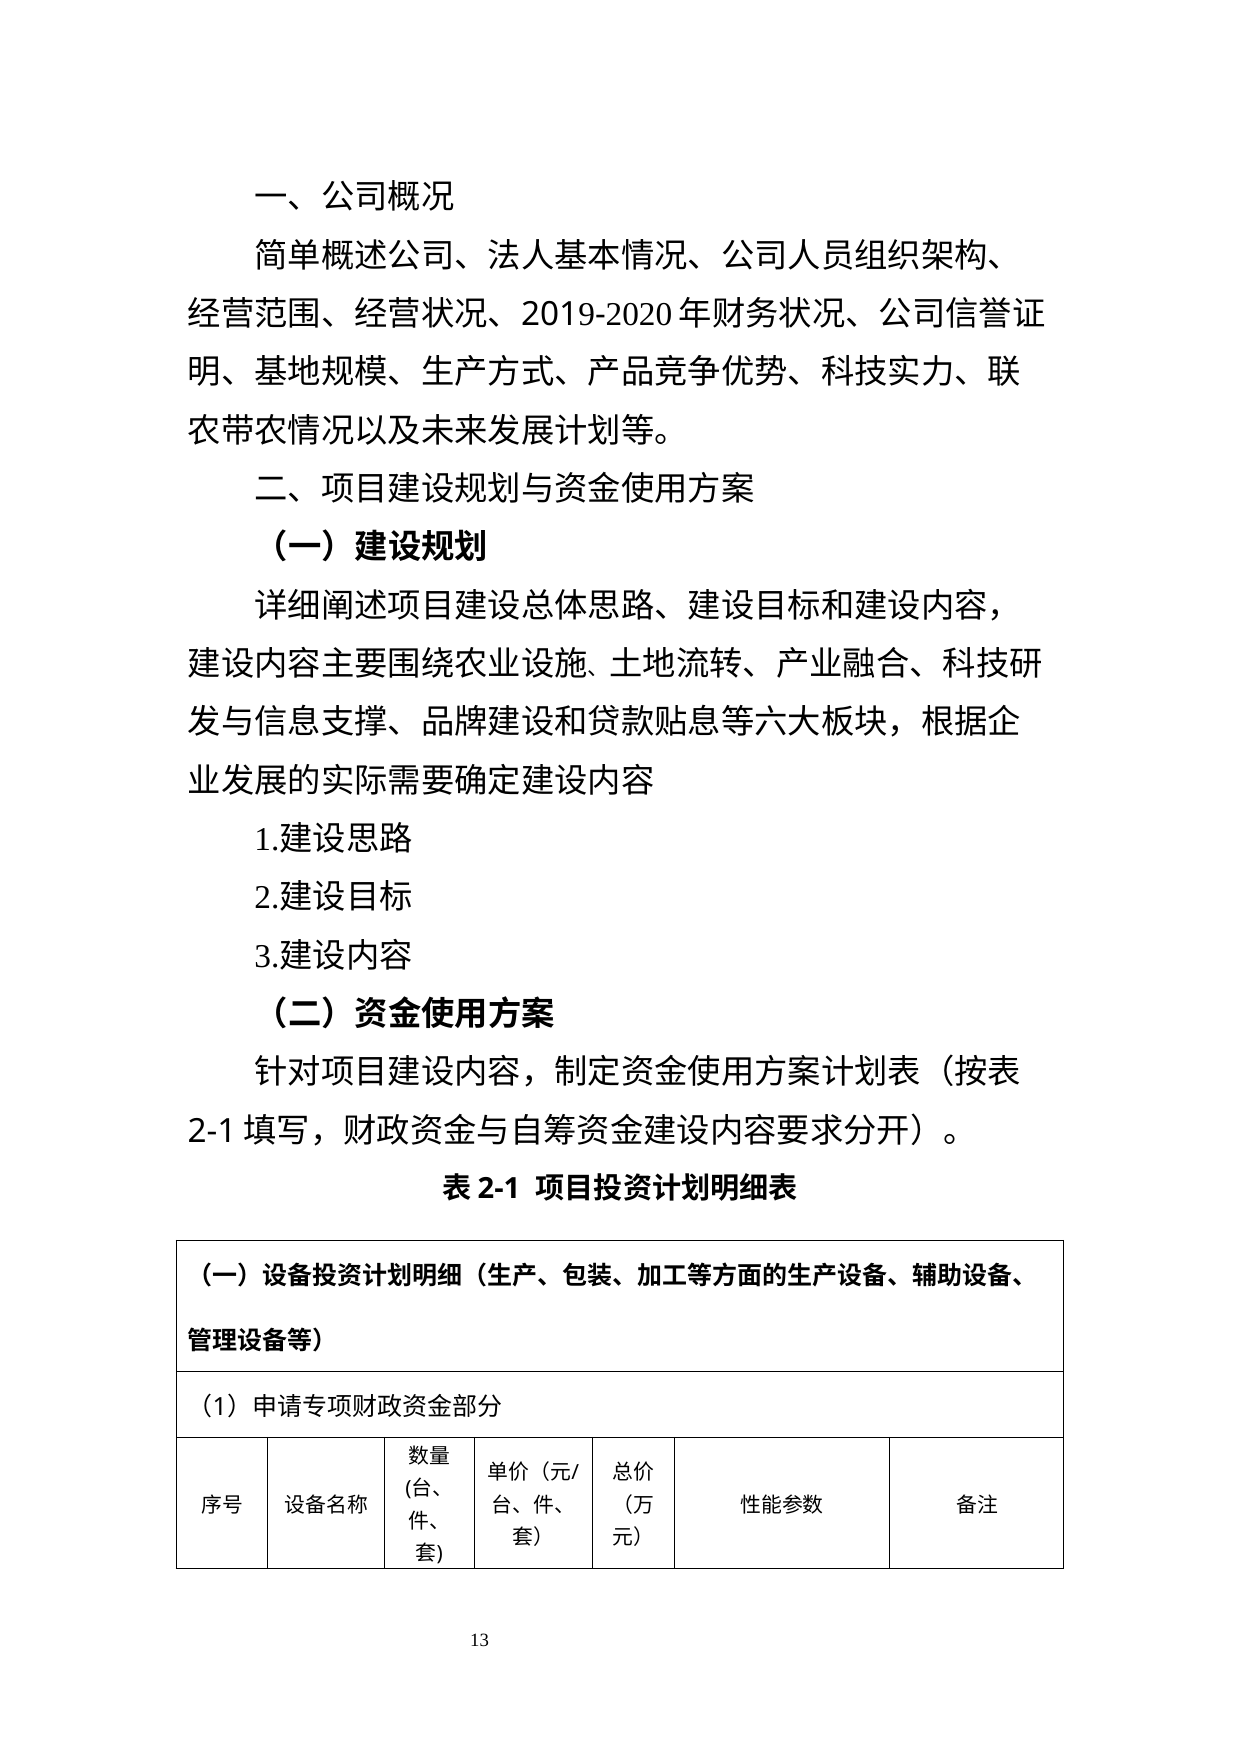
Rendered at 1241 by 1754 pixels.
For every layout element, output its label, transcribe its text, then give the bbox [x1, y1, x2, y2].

table_cell 单价（元/台、件、套） [475, 1438, 592, 1568]
list 2.建设目标 [187, 862, 1053, 920]
text 表2-1 项目投资计划明细表 [187, 1154, 1053, 1219]
table_header （一）设备投资计划明细（生产、包装、加工等方面的生产设备、辅助设备、管理设备等） [177, 1241, 1063, 1371]
text 一、公司概况 [187, 162, 1053, 220]
table_cell 数量 (台、件、套) [385, 1438, 474, 1568]
list 1.建设思路 [187, 804, 1053, 862]
list 针对项目建设内容，制定资金使用方案计划表（按表2-1填写，财政资金与自筹资金建设内容要求分开）。 [187, 1037, 1053, 1154]
table_cell 备注 [890, 1438, 1063, 1568]
text 简单概述公司、法人基本情况、公司人员组织架构、经营范围、经营状况、2019-2020年财务状况、公司信誉证明、基地规模、生产方式、产品竞争优势、科技实力、联农带农情况以及未来发展计划等。 [187, 220, 1053, 454]
table_cell （1）申请专项财政资金部分 [177, 1372, 1063, 1437]
list 资金使用方案 [187, 979, 1053, 1037]
text （一）建设规划 [187, 512, 1053, 570]
table_cell 设备名称 [268, 1438, 384, 1568]
text 详细阐述项目建设总体思路、建设目标和建设内容，建设内容主要围绕农业设施、土地流转、产业融合、科技研发与信息支撑、品牌建设和贷款贴息等六大板块，根据企业发展的实际需要确定建设内容 [187, 570, 1053, 804]
table_cell 序号 [177, 1438, 267, 1568]
list 3.建设内容 [187, 920, 1053, 979]
table_cell 总价 （万元） [593, 1438, 674, 1568]
text 二、项目建设规划与资金使用方案 [187, 454, 1053, 512]
table_cell 性能参数 [675, 1438, 889, 1568]
